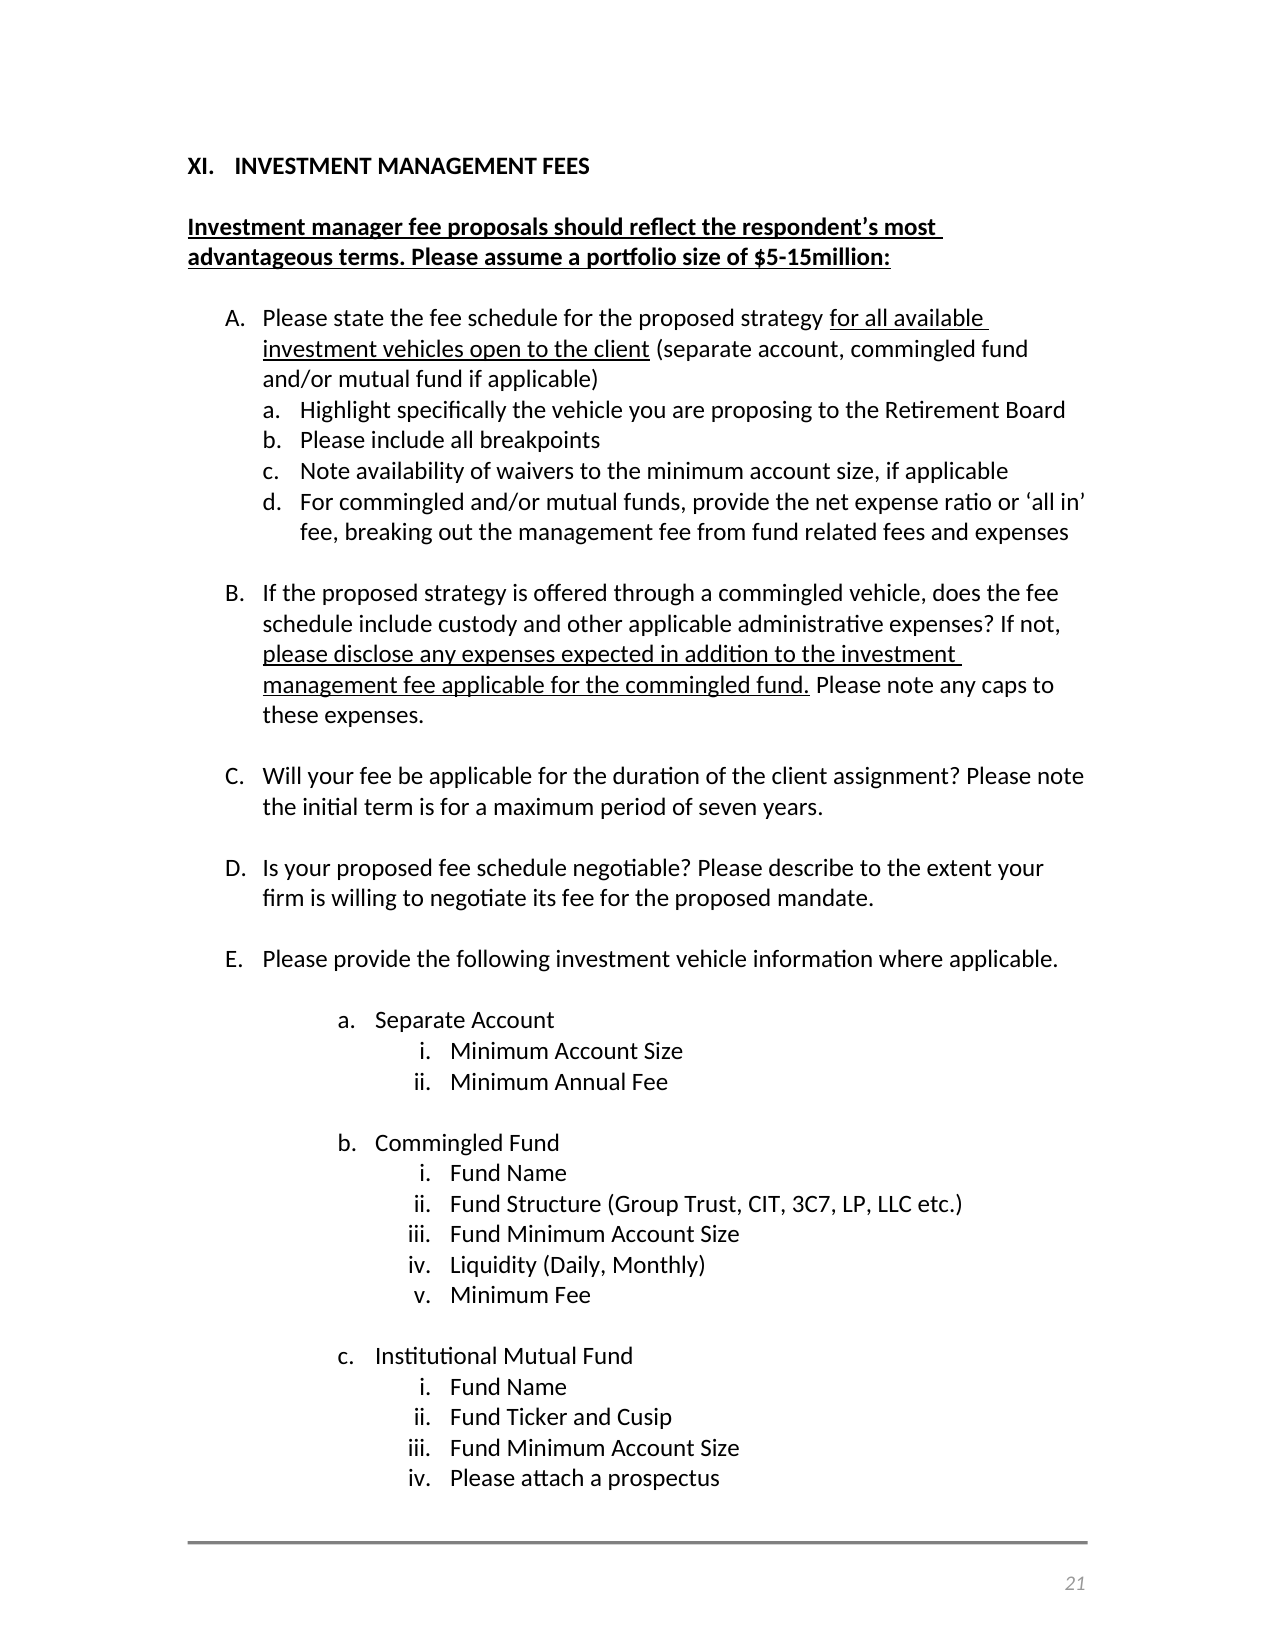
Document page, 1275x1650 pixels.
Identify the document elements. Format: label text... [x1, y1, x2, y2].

text Investment manager fee proposals should reflect the respondent’s most advantageous terms. Please assume a portfolio size of $5-15million: [187, 211, 1087, 272]
list Separate Account [337, 1004, 1087, 1035]
list For commingled and/or mutual funds, provide the net expense ratio or ‘all in’ fee, breaking out the management fee from fund related fees and expenses [262, 486, 1087, 547]
list Minimum Account Size [431, 1035, 1087, 1066]
list Please attach a prospectus [431, 1462, 1087, 1493]
list Fund Ticker and Cusip [431, 1401, 1087, 1432]
list Fund Name [431, 1157, 1087, 1188]
list Please include all breakpoints [262, 425, 1087, 455]
list Fund Minimum Account Size [431, 1218, 1087, 1249]
list Minimum Annual Fee [431, 1066, 1087, 1096]
list Highlight specifically the vehicle you are proposing to the Retirement Board [262, 394, 1087, 425]
list Note availability of waivers to the minimum account size, if applicable [262, 455, 1087, 486]
list If the proposed strategy is offered through a commingled vehicle, does the fee schedule include custody and other applicable administrative expenses? If not, please disclose any expenses expected in addition to the investment management fee applicable for the commingled fund. Please note any caps to these expenses. [225, 577, 1087, 730]
list Is your proposed fee schedule negotiable? Please describe to the extent your firm is willing to negotiate its fee for the proposed mandate. [225, 852, 1087, 913]
list Please provide the following investment vehicle information where applicable. [225, 943, 1087, 974]
list Fund Name [431, 1371, 1087, 1401]
list Minimum Fee [431, 1279, 1087, 1310]
list Institutional Mutual Fund [337, 1340, 1087, 1371]
list Fund Structure (Group Trust, CIT, 3C7, LP, LLC etc.) [431, 1188, 1087, 1218]
list Will your fee be applicable for the duration of the client assignment? Please note the initial term is for a maximum period of seven years. [225, 760, 1087, 821]
list Liquidity (Daily, Monthly) [431, 1249, 1087, 1279]
list Please state the fee schedule for the proposed strategy for all available investment vehicles open to the client (separate account, commingled fund and/or mutual fund if applicable) [225, 303, 1087, 394]
list INVESTMENT MANAGEMENT FEES [187, 150, 1087, 181]
list Fund Minimum Account Size [431, 1432, 1087, 1462]
list Commingled Fund [337, 1127, 1087, 1157]
